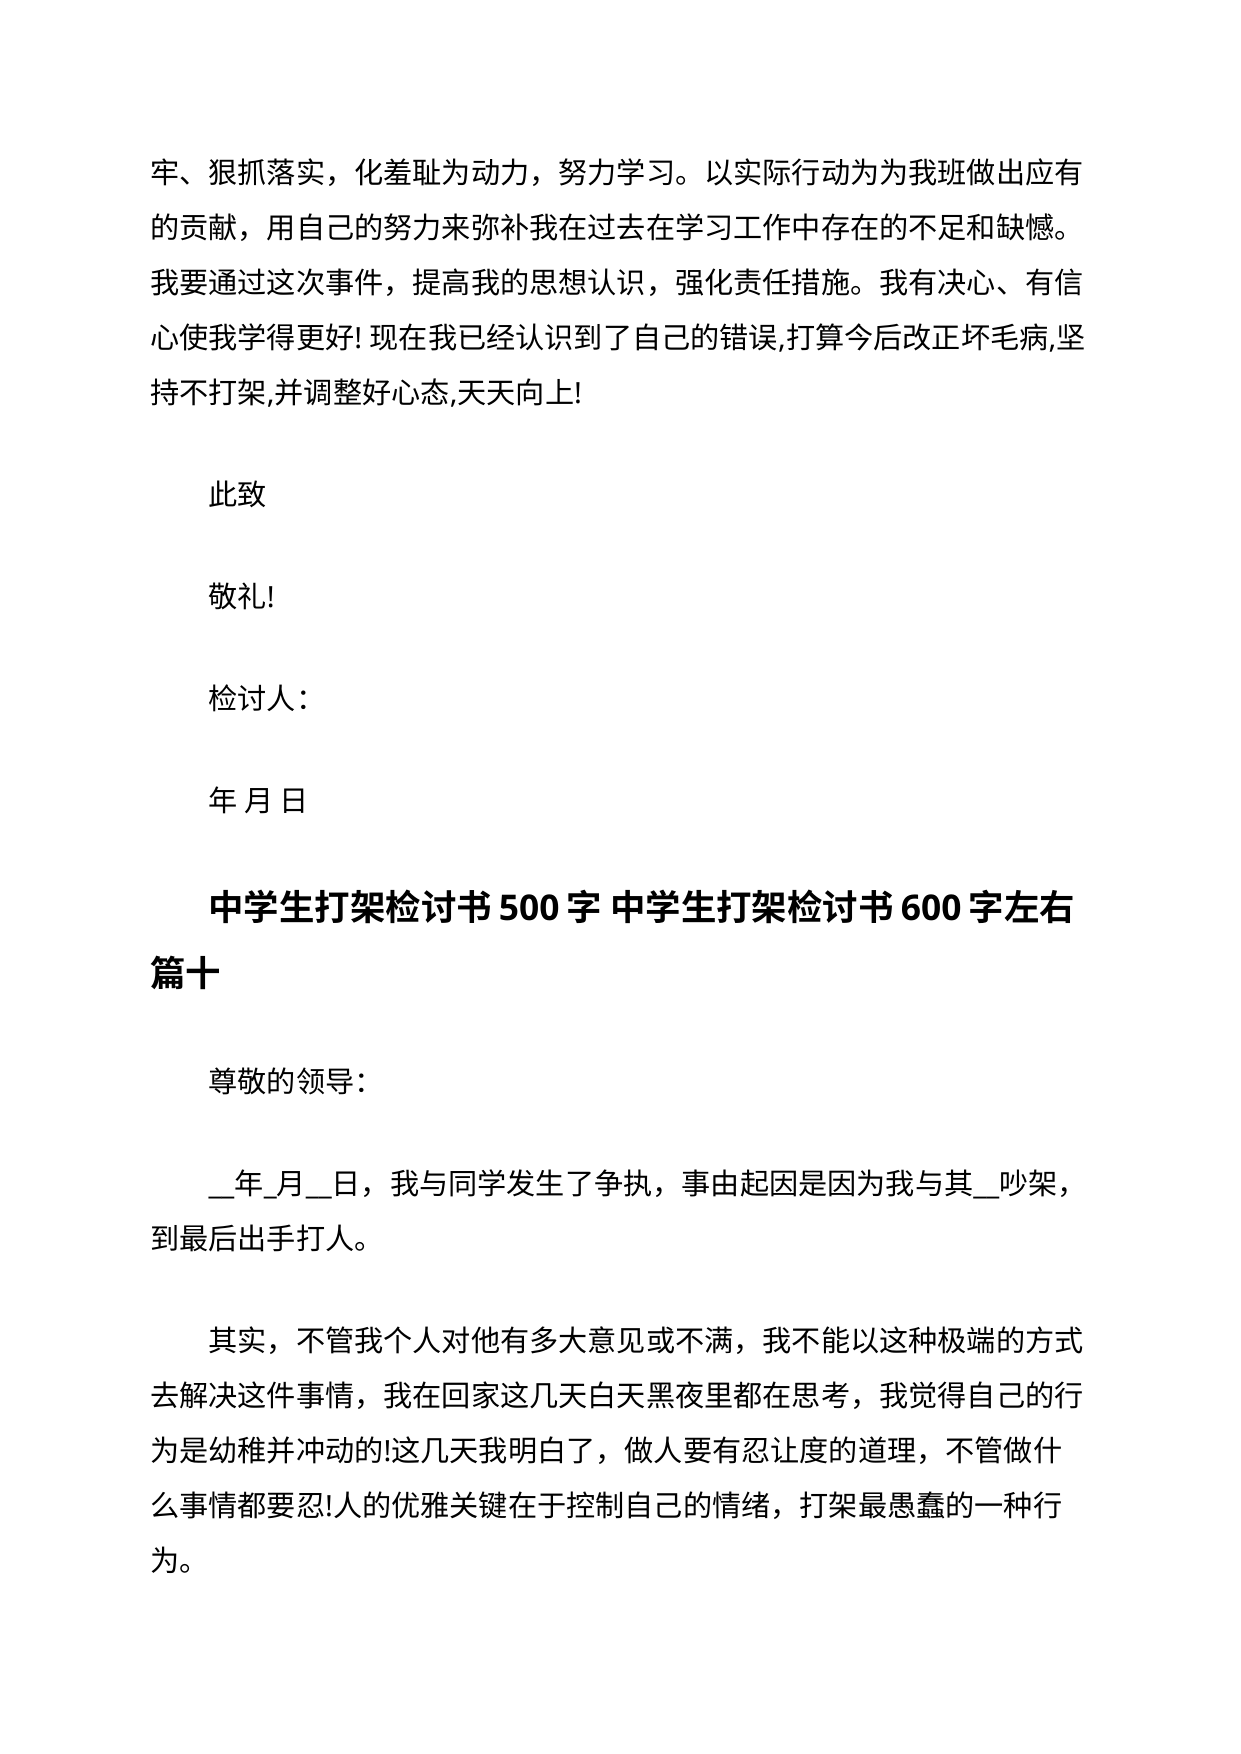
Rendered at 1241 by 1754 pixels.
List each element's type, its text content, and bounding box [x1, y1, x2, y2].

text 检讨人： [150, 675, 1090, 718]
text 此致 [150, 472, 1090, 514]
text 年 月 日 [150, 777, 1090, 819]
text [150, 150, 1090, 412]
text 中学生打架检讨书500字 中学生打架检讨书600字左右篇十 [150, 879, 1090, 997]
text 敬礼! [150, 573, 1090, 616]
text 尊敬的领导： [150, 1059, 1090, 1101]
text __年_月__日，我与同学发生了争执，事由起因是因为我与其__吵架，到最后出手打人。 [150, 1161, 1090, 1258]
text 其实，不管我个人对他有多大意见或不满，我不能以这种极端的方式去解决这件事情，我在回家这几天白天黑夜里都在思考，我觉得自己的行为是幼稚并冲动的!这几天我明白了，做人要有忍让度的道理，不管做什么事情都要忍!人的优雅关键在于控制自己的情绪，打架最愚蠢的一种行为。 [150, 1318, 1090, 1580]
